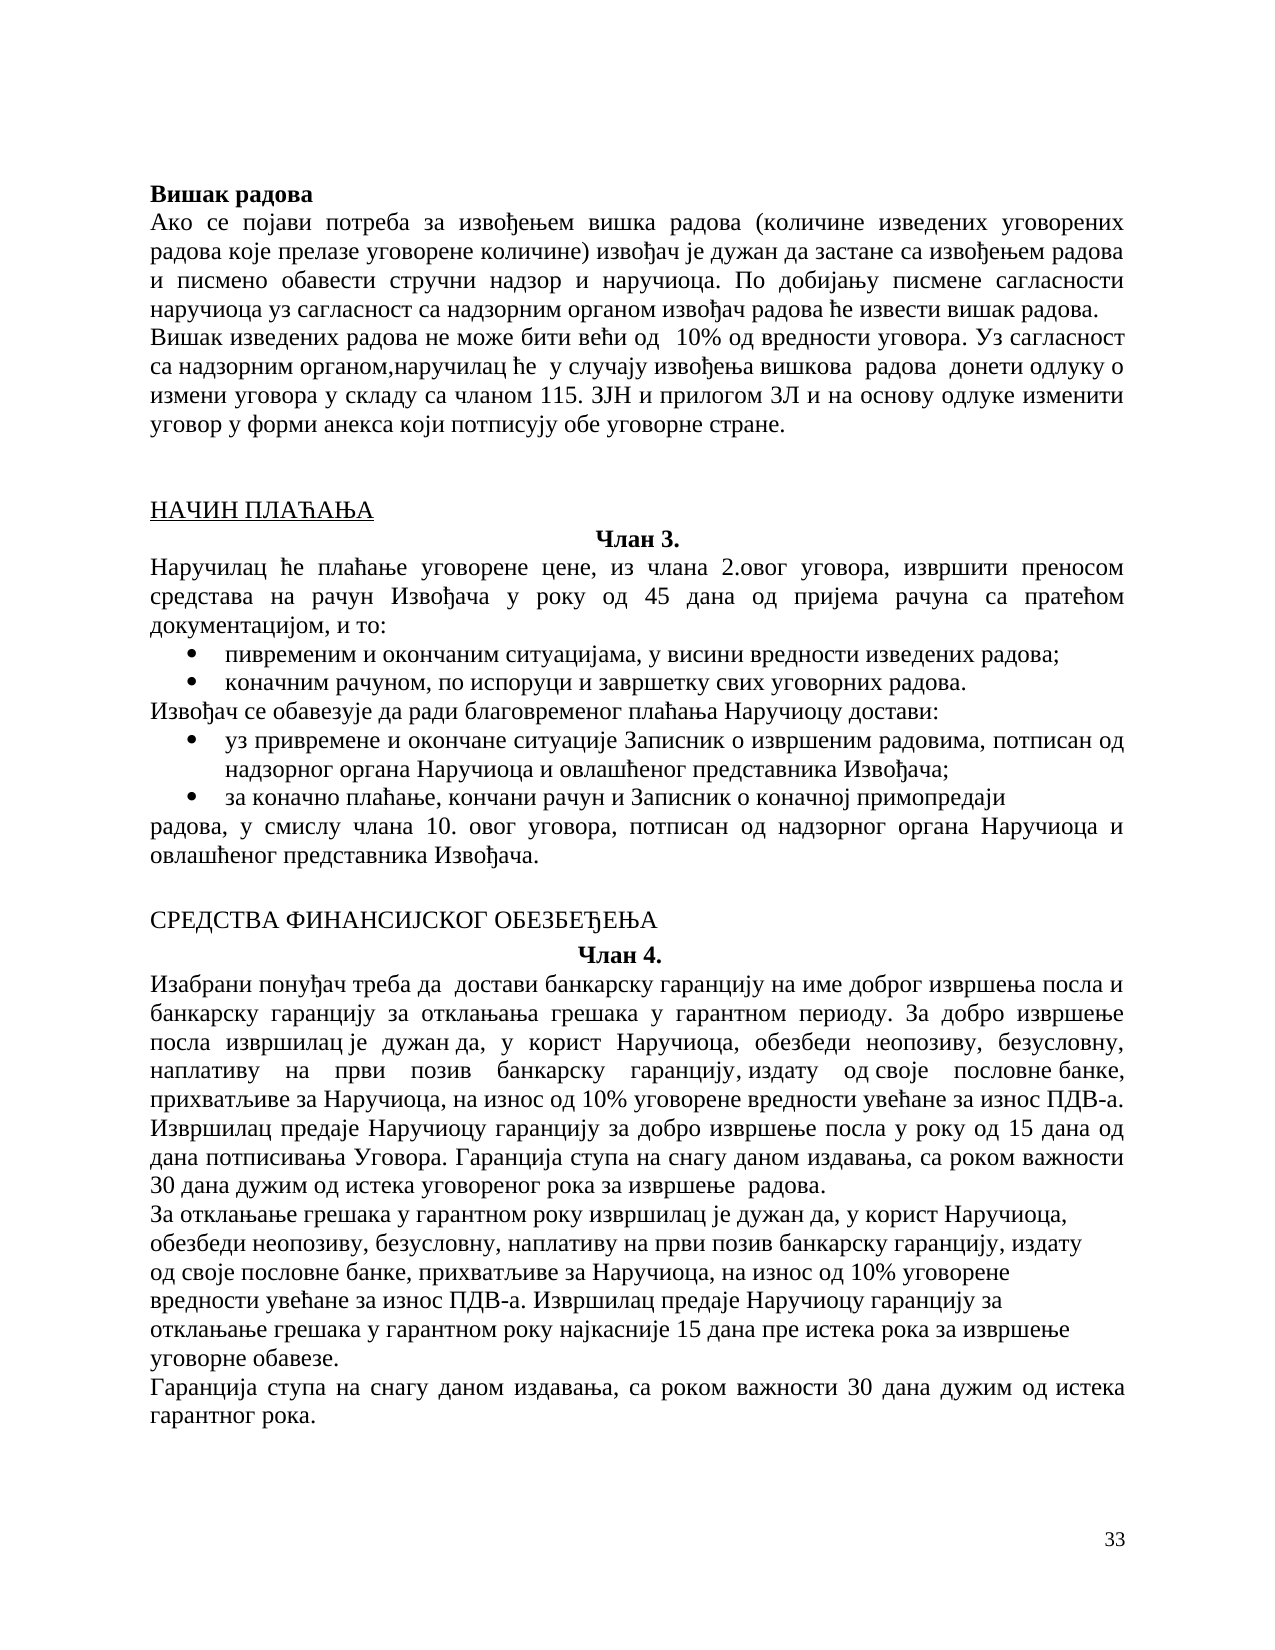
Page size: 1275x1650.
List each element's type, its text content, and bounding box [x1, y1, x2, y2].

text радова, у смислу члана 10. овог уговора, потписан од надзорног органа Наручиоца и овлашћеног представника Извођача. [150, 811, 1125, 869]
text Вишак радова [150, 179, 1125, 207]
list коначним рачуном, по испоруци и завршетку свих уговорних радова. [187, 667, 1125, 696]
text Члан 3. [150, 524, 1125, 552]
text СРЕДСТВА ФИНАНСИЈСКОГ ОБЕЗБЕЂЕЊА [150, 905, 1089, 934]
text Ако се појави потреба за извођењем вишка радова (количине изведених уговорених радова које прелазе уговорене количине) извођач је дужан да застане са извођењем радова и писмено обавести стручни надзор и наручиоца. По добијању писмене сагласности наручиоца уз сагласност са надзорним органом извођач радова ће извести вишак радова. [150, 207, 1125, 322]
text Наручилац ће плаћање уговорене цене, из члана 2.овог уговора, извршити преносом средстава на рачун Извођача у року од 45 дана од пријема рачуна са пратећом документацијом, и то: [150, 552, 1125, 639]
list уз привремене и окончане ситуације Записник о извршеним радовима, потписан од надзорног органа Наручиоца и овлашћеног представника Извођача; [187, 725, 1125, 782]
text Вишак изведених радова не може бити већи од 10% од вредности уговора. Уз сагласност са надзорним органом,наручилац ће у случају извођења вишкова радова донети одлуку о измени уговора у складу са чланом 115. ЗЈН и прилогом 3Л и на основу одлуке изменити уговор у форми анекса који потписују обе уговорне стране. [150, 322, 1125, 437]
text Гаранција ступа на снагу даном издавања, са роком важности 30 дана дужим од истека гарантног рока. [150, 1372, 1125, 1429]
text За отклањање грешака у гарантном року извршилац је дужан да, у корист Наручиоца, обезбеди неопозиву, безусловну, наплативу на први позив банкарску гаранцију, издату од своје пословне банке, прихватљиве за Наручиоца, на износ од 10% уговорене вредности увећане за износ ПДВ-а. Извршилац предаје Наручиоцу гаранцију за отклањање грешака у гарантном року најкасније 15 дана пре истека рока за извршење уговорне обавезе. [150, 1199, 1125, 1372]
text Изабрани понуђач треба да достави банкарску гаранцију на име доброг извршења посла и банкарску гаранцију за отклањања грешака у гарантном периоду. За добро извршење посла извршилац је дужан да, у корист Наручиоца, обезбеди неопозиву, безусловну, наплативу на први позив банкарску гаранцију, издату од своје пословне банке, прихватљиве за Наручиоца, на износ од 10% уговорене вредности увећане за износ ПДВ-а. Извршилац предаје Наручиоцу гаранцију за добро извршење посла у року од 15 дана од дана потписивања Уговора. Гаранција ступа на снагу даном издавања, са роком важности 30 дана дужим од истека уговореног рока за извршење радова. [150, 969, 1125, 1199]
text Члан 4. [150, 940, 1089, 969]
text НАЧИН ПЛАЋАЊА [150, 495, 1125, 524]
list пивременим и окончаним ситуацијама, у висини вредности изведених радова; [187, 639, 1125, 667]
text Извођач се обавезује да ради благовременог плаћања Наручиоцу достави: [150, 696, 1125, 725]
list за коначно плаћање, кончани рачун и Записник о коначној примопредаји [187, 782, 1125, 811]
